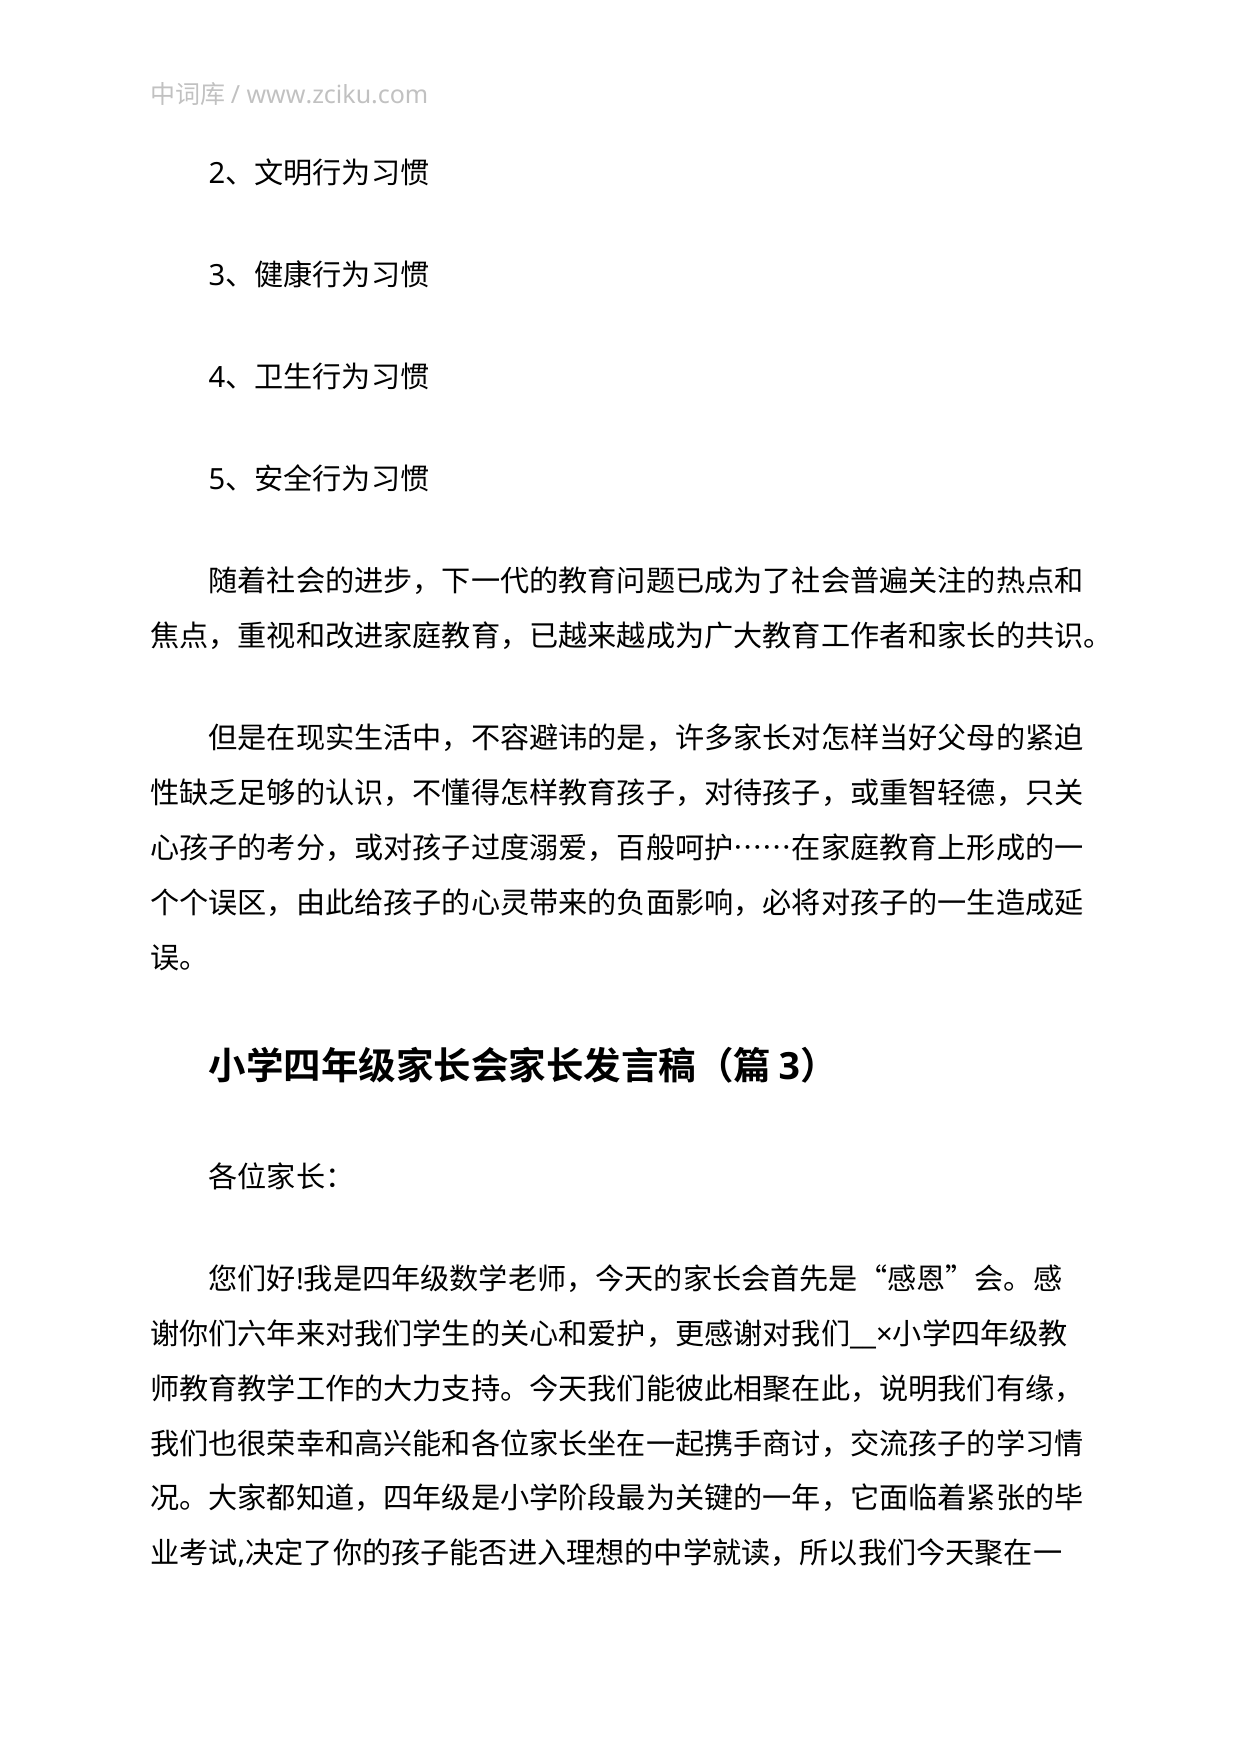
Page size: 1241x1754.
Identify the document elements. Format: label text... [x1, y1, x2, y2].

text 各位家长： [150, 1153, 1090, 1196]
text 2、文明行为习惯 [150, 150, 1090, 192]
text 随着社会的进步，下一代的教育问题已成为了社会普遍关注的热点和焦点，重视和改进家庭教育，已越来越成为广大教育工作者和家长的共识。 [150, 558, 1090, 655]
text 3、健康行为习惯 [150, 252, 1090, 294]
text 但是在现实生活中，不容避讳的是，许多家长对怎样当好父母的紧迫性缺乏足够的认识，不懂得怎样教育孩子，对待孩子，或重智轻德，只关心孩子的考分，或对孩子过度溺爱，百般呵护……在家庭教育上形成的一个个误区，由此给孩子的心灵带来的负面影响，必将对孩子的一生造成延误。 [150, 714, 1090, 976]
text 4、卫生行为习惯 [150, 354, 1090, 396]
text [150, 1255, 1090, 1572]
text 5、安全行为习惯 [150, 456, 1090, 498]
text 小学四年级家长会家长发言稿（篇3） [150, 1036, 1090, 1090]
